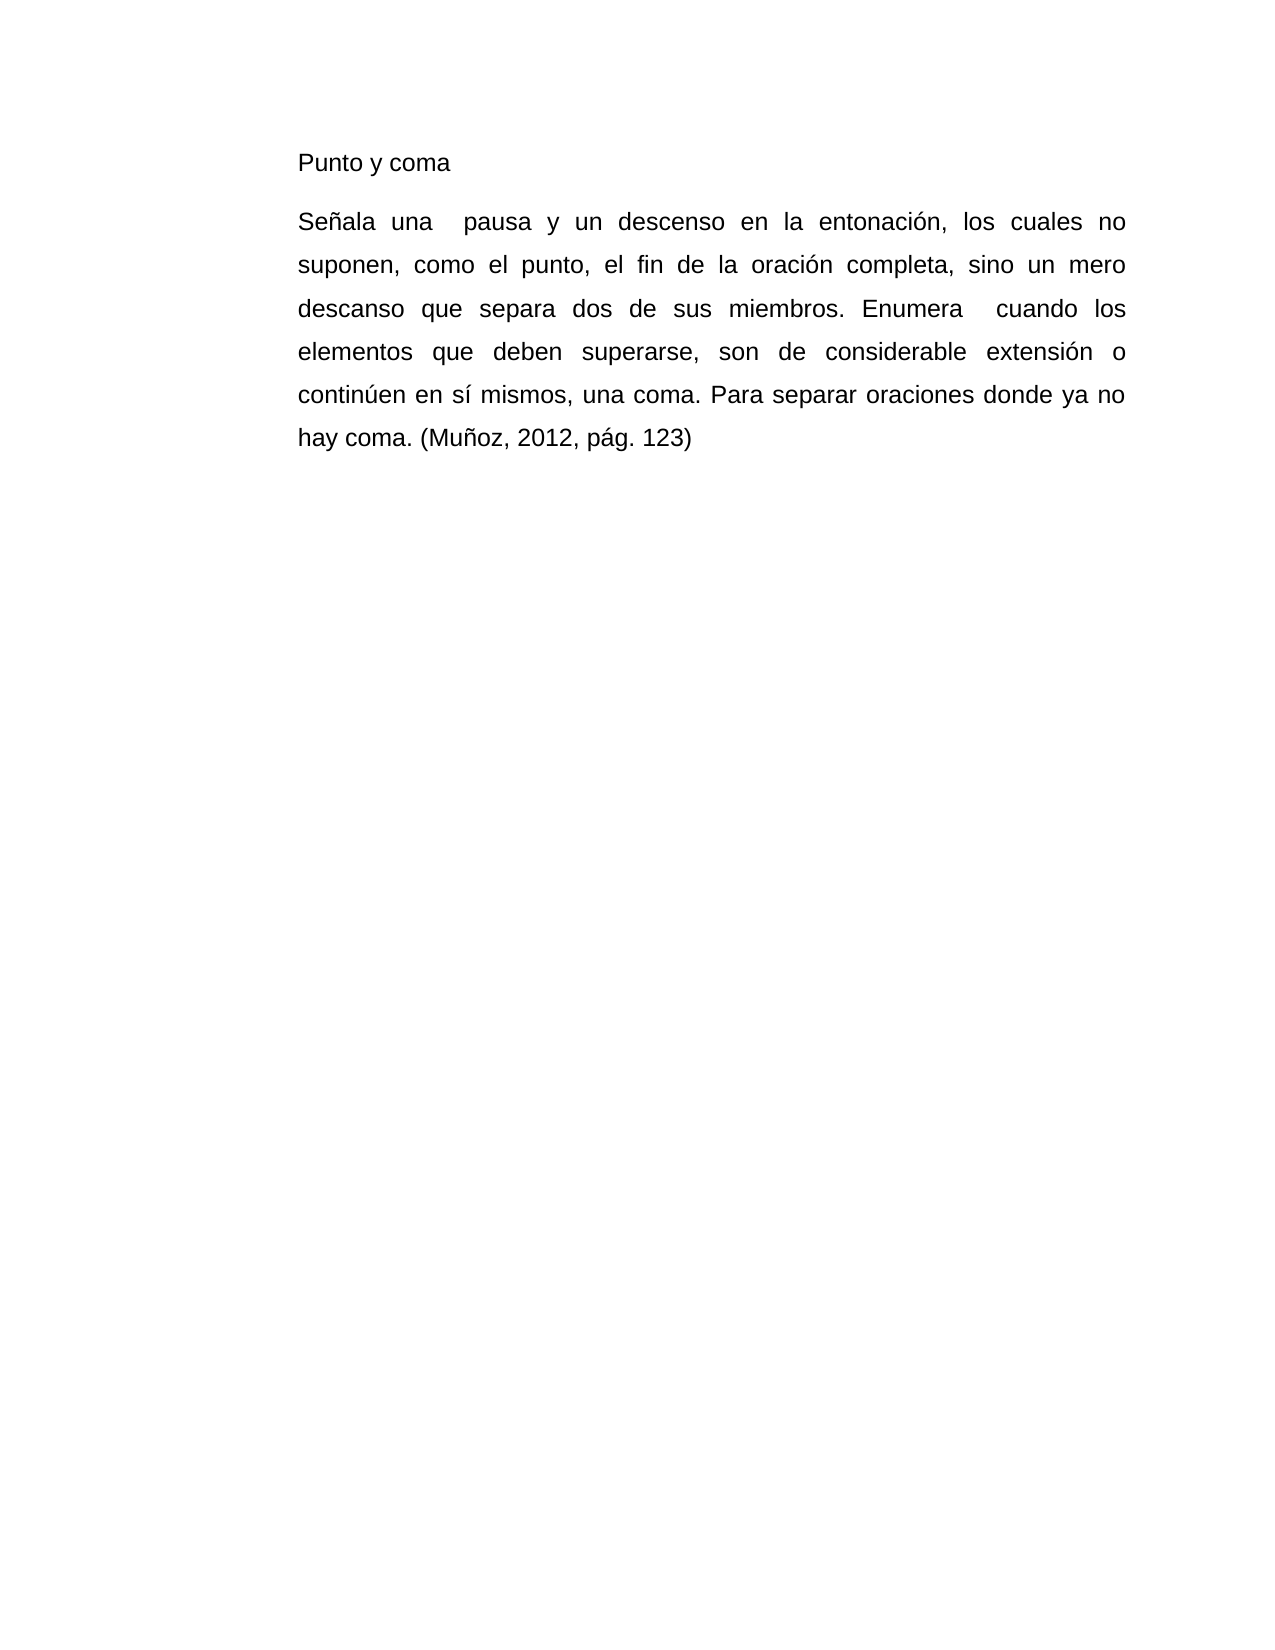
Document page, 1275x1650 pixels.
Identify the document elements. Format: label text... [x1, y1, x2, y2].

text Punto y coma [298, 148, 1127, 176]
text Señala una pausa y un descenso en la entonación, los cuales no suponen, como el punto, el fin de la oración completa, sino un mero descanso que separa dos de sus miembros. Enumera cuando los elementos que deben superarse, son de considerable extensión o continúen en sí mismos, una coma. Para separar oraciones donde ya no hay coma. [298, 207, 1127, 452]
